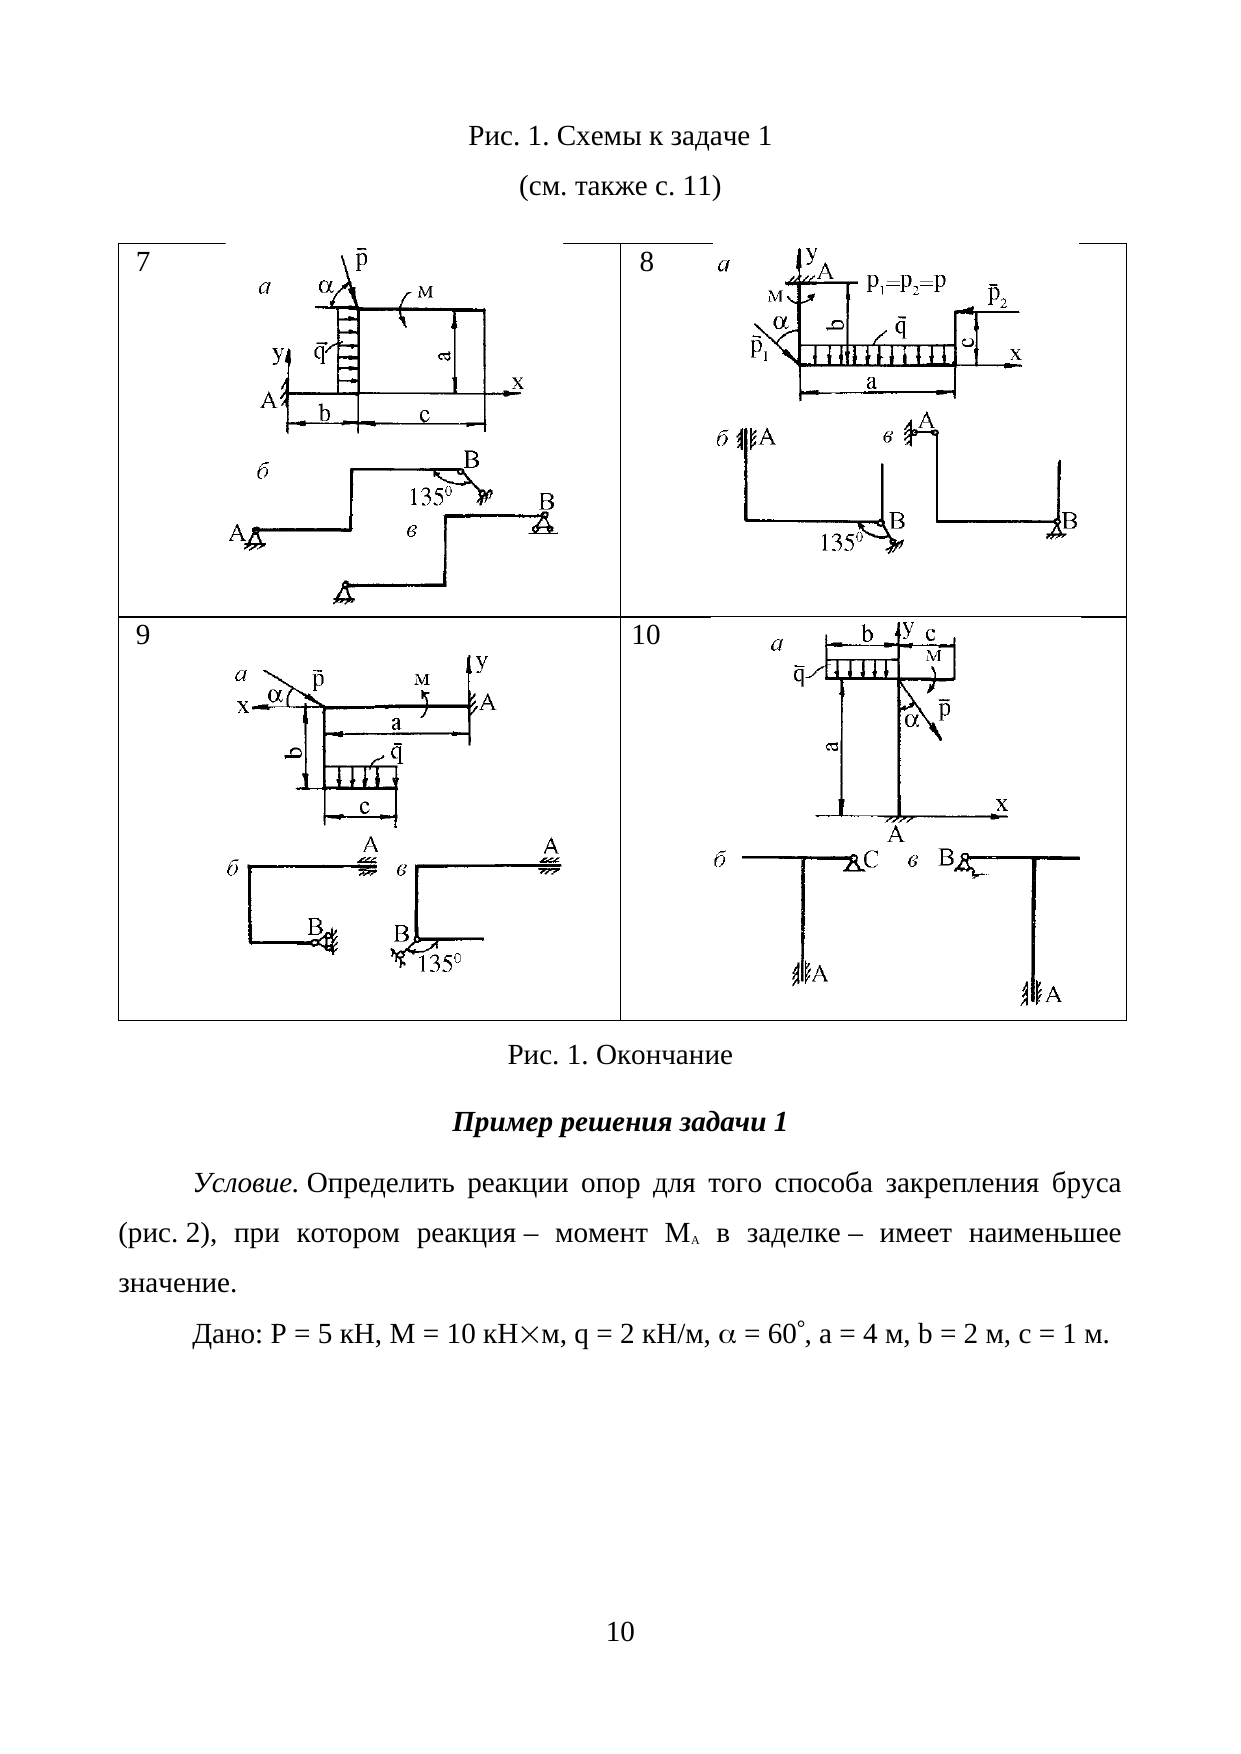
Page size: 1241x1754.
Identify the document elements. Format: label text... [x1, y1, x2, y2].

text Дано: Р = 5 кН, М = 10 кНм, q = 2 кН/м, = 60, а = , b = , с = . [118, 1316, 1122, 1349]
text Рис. 1. Окончание [118, 1037, 1122, 1071]
picture [225, 653, 564, 974]
picture [225, 243, 564, 607]
table_header [168, 244, 620, 616]
picture [710, 617, 1082, 1010]
table_cell [673, 618, 1126, 1019]
picture [713, 243, 1079, 555]
table_cell 9 [119, 618, 167, 1019]
table_header 8 [621, 244, 673, 616]
table_cell [168, 618, 620, 1019]
text Рис. 1. Схемы к задаче 1 (см. также с. 11) [118, 118, 1122, 202]
text Условие. Определить реакции опор для того способа закрепления бруса (рис. 2), при котором реакция – момент МА в заделке – имеет наименьшее значение. [118, 1165, 1122, 1299]
subtitle Пример решения задачи 1 [118, 1104, 1122, 1138]
table_header [673, 244, 1126, 616]
table_cell 10 [621, 618, 673, 1019]
table_header 7 [119, 244, 167, 616]
